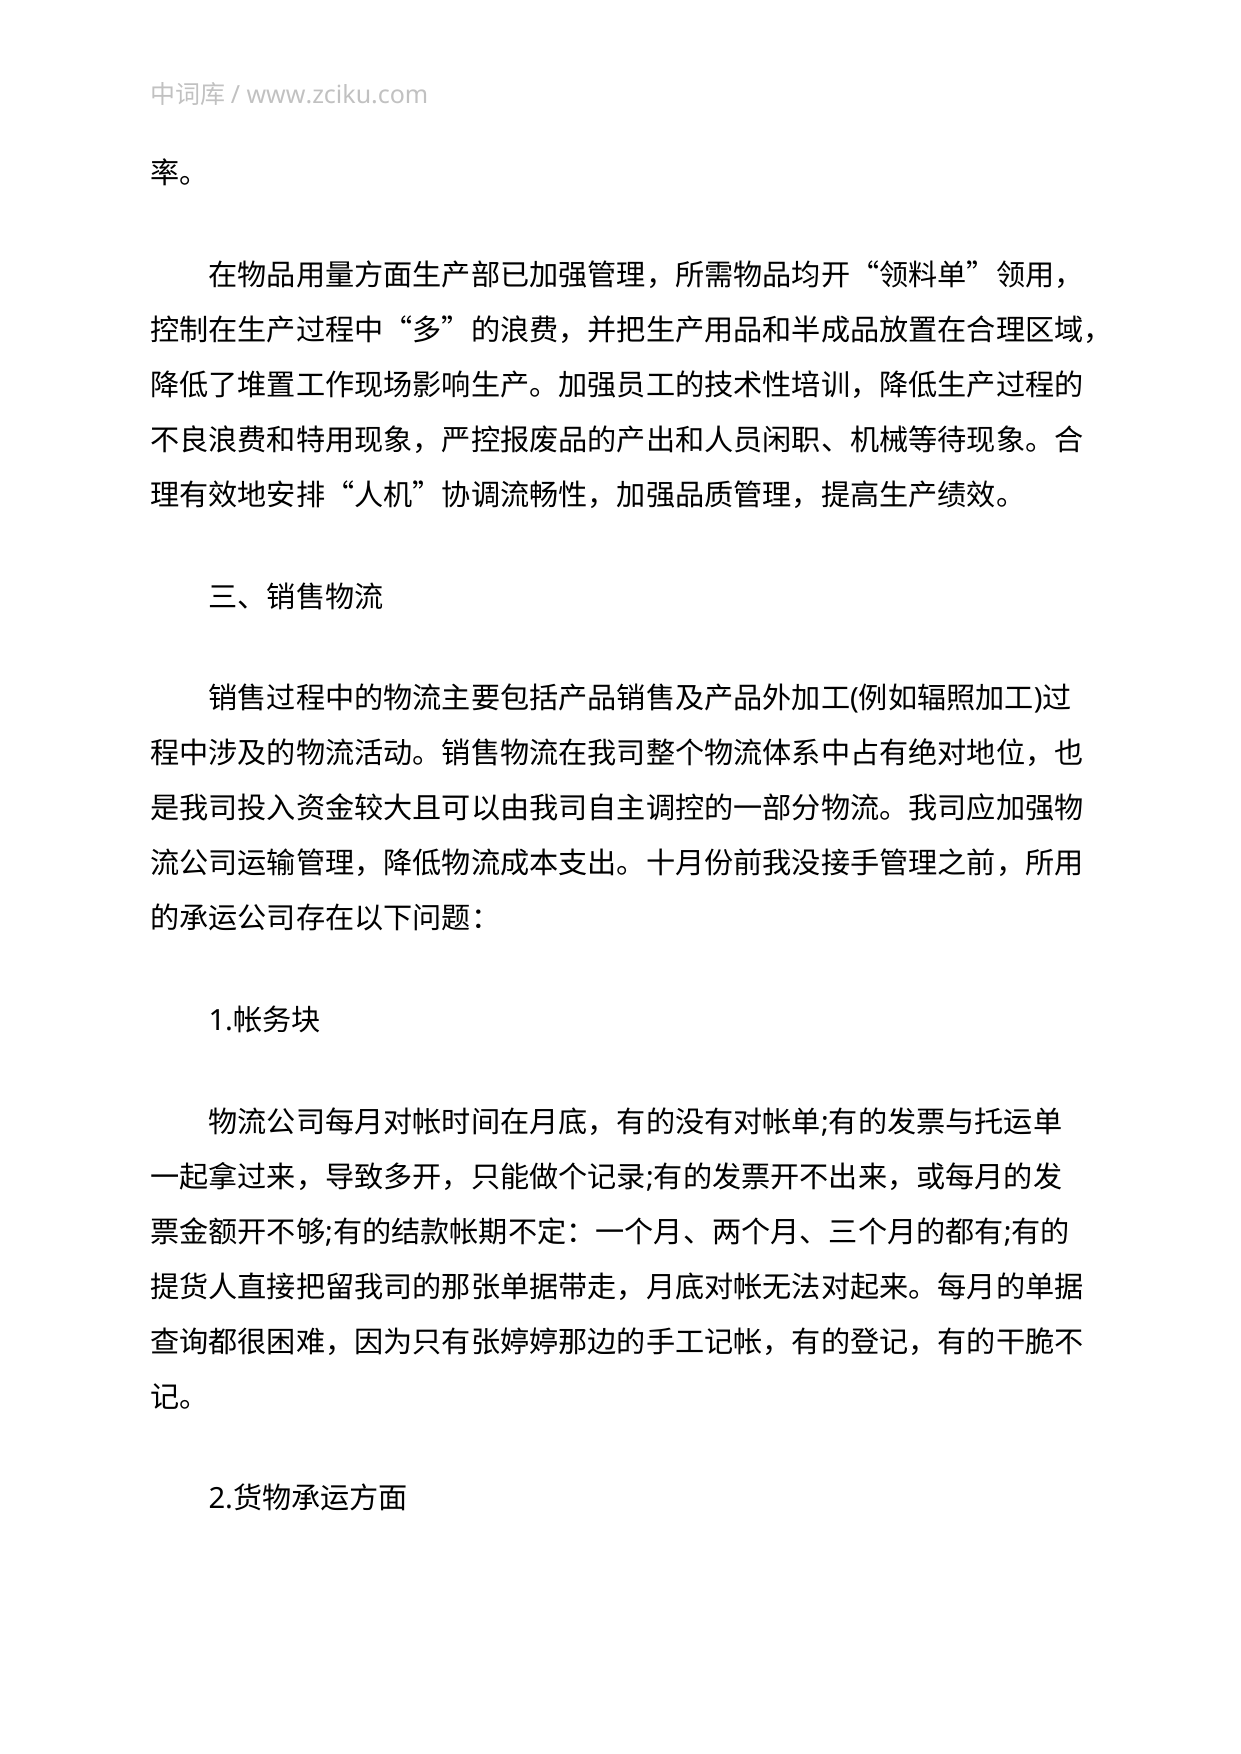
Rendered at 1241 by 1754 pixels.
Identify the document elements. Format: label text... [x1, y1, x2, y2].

text 物流公司每月对帐时间在月底，有的没有对帐单;有的发票与托运单一起拿过来，导致多开，只能做个记录;有的发票开不出来，或每月的发票金额开不够;有的结款帐期不定：一个月、两个月、三个月的都有;有的提货人直接把留我司的那张单据带走，月底对帐无法对起来。每月的单据查询都很困难，因为只有张婷婷那边的手工记帐，有的登记，有的干脆不记。 [150, 1098, 1090, 1415]
text 在物品用量方面生产部已加强管理，所需物品均开“领料单”领用，控制在生产过程中“多”的浪费，并把生产用品和半成品放置在合理区域，降低了堆置工作现场影响生产。加强员工的技术性培训，降低生产过程的不良浪费和特用现象，严控报废品的产出和人员闲职、机械等待现象。合理有效地安排“人机”协调流畅性，加强品质管理，提高生产绩效。 [150, 252, 1090, 514]
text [150, 150, 1090, 192]
text 三、销售物流 [150, 573, 1090, 615]
text 1.帐务块 [150, 996, 1090, 1039]
text 销售过程中的物流主要包括产品销售及产品外加工(例如辐照加工)过程中涉及的物流活动。销售物流在我司整个物流体系中占有绝对地位，也是我司投入资金较大且可以由我司自主调控的一部分物流。我司应加强物流公司运输管理，降低物流成本支出。十月份前我没接手管理之前，所用的承运公司存在以下问题： [150, 675, 1090, 937]
text 2.货物承运方面 [150, 1475, 1090, 1517]
